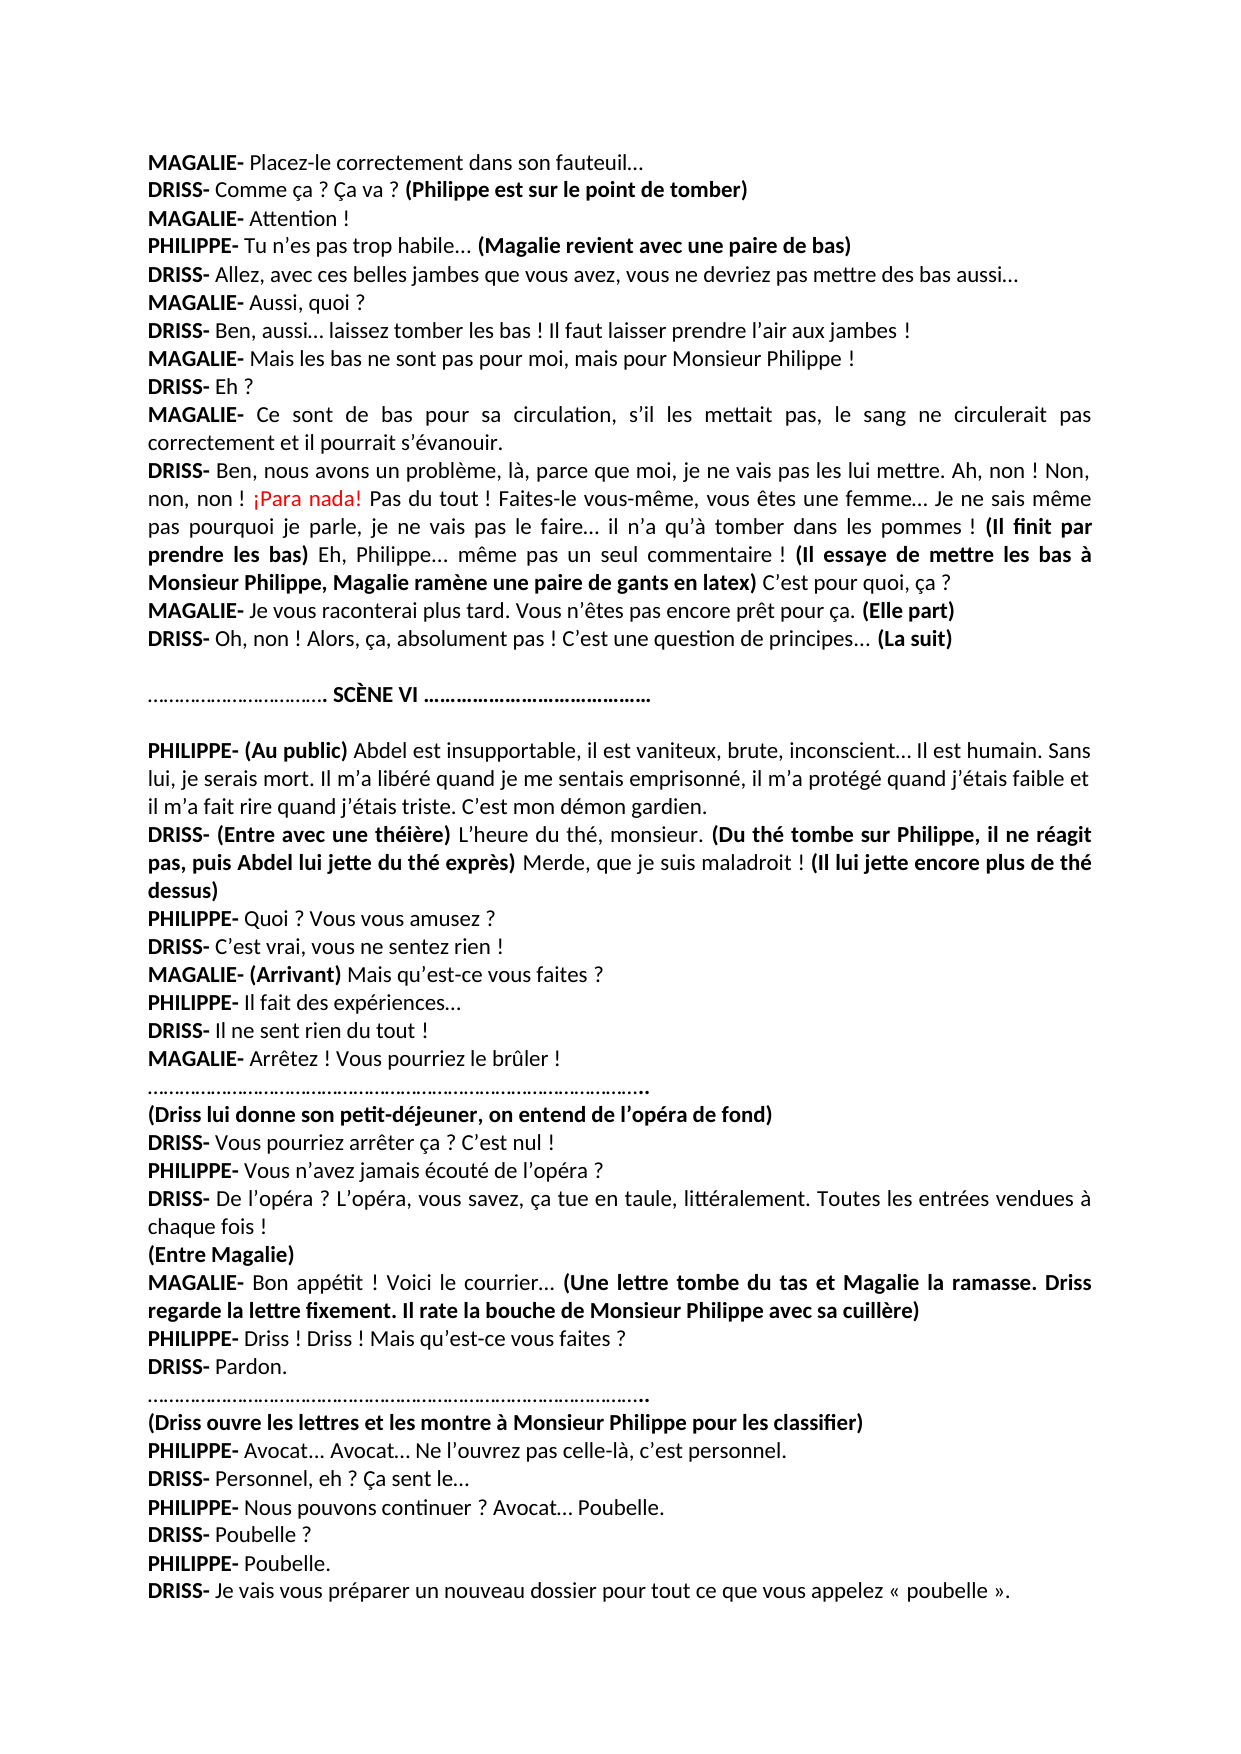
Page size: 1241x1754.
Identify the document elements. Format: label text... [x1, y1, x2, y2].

text ………………………………………………………………………………….. [148, 1072, 1093, 1100]
text ……………………………. SCÈNE VI …………………………………… [148, 680, 1093, 708]
text ………………………………………………………………………………….. [148, 1381, 1093, 1408]
text MAGALIE- Arrêtez ! Vous pourriez le brûler ! [148, 1044, 1093, 1072]
text DRISS- Comme ça ? Ça va ? (Philippe est sur le point de tomber) [148, 176, 1093, 204]
text DRISS- Ben, aussi… laissez tomber les bas ! Il faut laisser prendre l’air aux jambes ! [148, 316, 1093, 344]
text DRISS- Vous pourriez arrêter ça ? C’est nul ! [148, 1128, 1093, 1156]
text MAGALIE- (Arrivant) Mais qu’est-ce vous faites ? [148, 960, 1093, 988]
text DRISS- Poubelle ? [148, 1521, 1093, 1549]
text MAGALIE- Ce sont de bas pour sa circulation, s’il les mettait pas, le sang ne circulerait pas correctement et il pourrait s’évanouir. [148, 400, 1093, 456]
text DRISS- (Entre avec une théière) L’heure du thé, monsieur. (Du thé tombe sur Philippe, il ne réagit pas, puis Abdel lui jette du thé exprès) Merde, que je suis maladroit ! (Il lui jette encore plus de thé dessus) [148, 820, 1093, 904]
text (Driss ouvre les lettres et les montre à Monsieur Philippe pour les classifier) [148, 1408, 1093, 1437]
text MAGALIE- Placez-le correctement dans son fauteuil… [148, 148, 1093, 176]
text DRISS- Pardon. [148, 1352, 1093, 1381]
text PHILIPPE- Il fait des expériences… [148, 988, 1093, 1016]
text MAGALIE- Bon appétit ! Voici le courrier… (Une lettre tombe du tas et Magalie la ramasse. Driss regarde la lettre fixement. Il rate la bouche de Monsieur Philippe avec sa cuillère) [148, 1268, 1093, 1324]
text PHILIPPE- Poubelle. [148, 1549, 1093, 1577]
text MAGALIE- Attention ! [148, 204, 1093, 232]
text PHILIPPE- Nous pouvons continuer ? Avocat… Poubelle. [148, 1493, 1093, 1521]
text PHILIPPE- Quoi ? Vous vous amusez ? [148, 904, 1093, 932]
text MAGALIE- Aussi, quoi ? [148, 288, 1093, 316]
text PHILIPPE- Avocat... Avocat… Ne l’ouvrez pas celle-là, c’est personnel. [148, 1437, 1093, 1464]
text PHILIPPE- Vous n’avez jamais écouté de l’opéra ? [148, 1156, 1093, 1184]
text DRISS- Eh ? [148, 372, 1093, 400]
text (Driss lui donne son petit-déjeuner, on entend de l’opéra de fond) [148, 1100, 1093, 1128]
text DRISS- Oh, non ! Alors, ça, absolument pas ! C’est une question de principes... (La suit) [148, 624, 1093, 652]
text DRISS- Personnel, eh ? Ça sent le… [148, 1464, 1093, 1493]
text DRISS- Il ne sent rien du tout ! [148, 1016, 1093, 1044]
text DRISS- De l’opéra ? L’opéra, vous savez, ça tue en taule, littéralement. Toutes les entrées vendues à chaque fois ! [148, 1184, 1093, 1240]
text DRISS- C’est vrai, vous ne sentez rien ! [148, 932, 1093, 960]
text MAGALIE- Mais les bas ne sont pas pour moi, mais pour Monsieur Philippe ! [148, 344, 1093, 372]
text DRISS- Je vais vous préparer un nouveau dossier pour tout ce que vous appelez « poubelle ». [148, 1577, 1093, 1605]
text DRISS- Ben, nous avons un problème, là, parce que moi, je ne vais pas les lui mettre. Ah, non ! Non, non, non ! ¡Para nada! Pas du tout ! Faites-le vous-même, vous êtes une femme… Je ne sais même pas pourquoi je parle, je ne vais pas le faire… il n’a qu’à tomber dans les pommes ! (Il finit par prendre les bas) Eh, Philippe... même pas un seul commentaire ! (Il essaye de mettre les bas à Monsieur Philippe, Magalie ramène une paire de gants en latex) C’est pour quoi, ça ? [148, 456, 1093, 596]
text PHILIPPE- (Au public) Abdel est insupportable, il est vaniteux, brute, inconscient… Il est humain. Sans lui, je serais mort. Il m’a libéré quand je me sentais emprisonné, il m’a protégé quand j’étais faible et il m’a fait rire quand j’étais triste. C’est mon démon gardien. [148, 736, 1093, 820]
text (Entre Magalie) [148, 1240, 1093, 1268]
text PHILIPPE- Driss ! Driss ! Mais qu’est-ce vous faites ? [148, 1324, 1093, 1352]
text MAGALIE- Je vous raconterai plus tard. Vous n’êtes pas encore prêt pour ça. (Elle part) [148, 596, 1093, 624]
text PHILIPPE- Tu n’es pas trop habile... (Magalie revient avec une paire de bas) [148, 232, 1093, 260]
text DRISS- Allez, avec ces belles jambes que vous avez, vous ne devriez pas mettre des bas aussi… [148, 260, 1093, 288]
